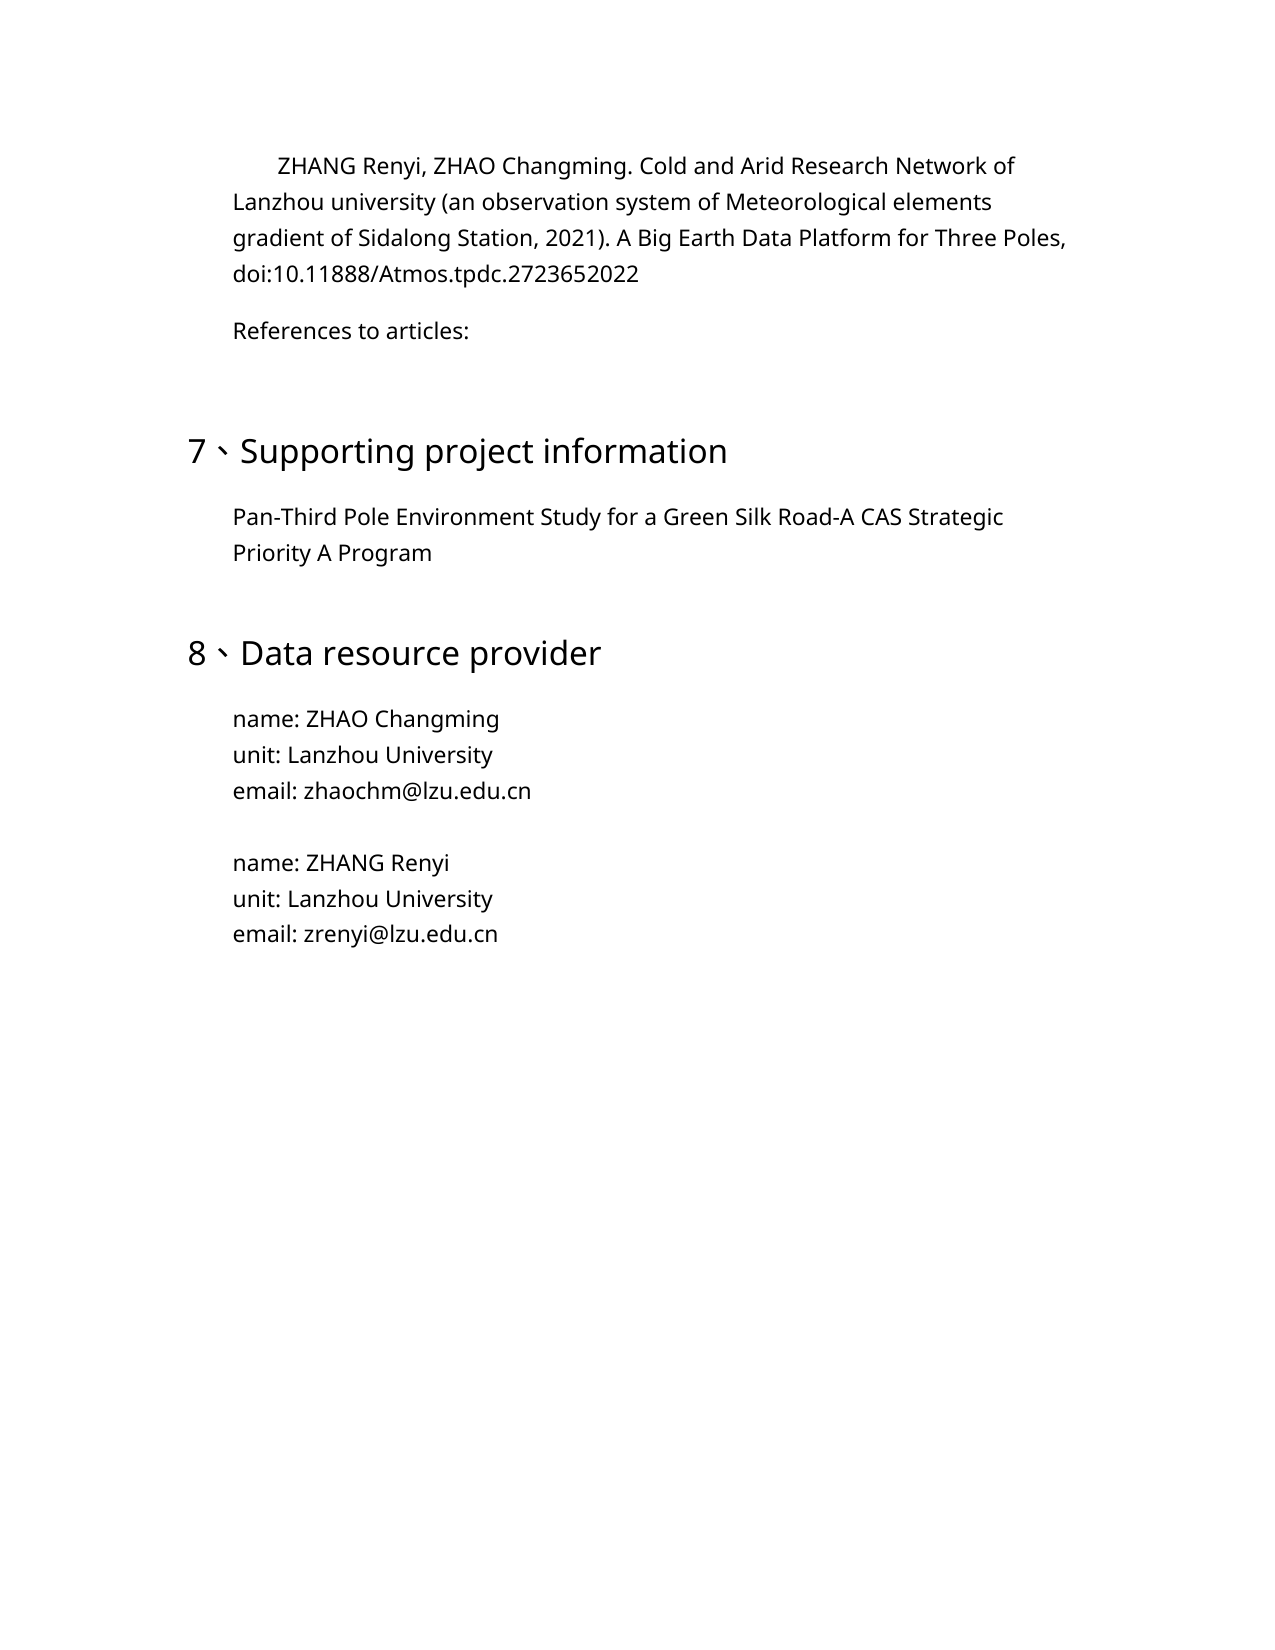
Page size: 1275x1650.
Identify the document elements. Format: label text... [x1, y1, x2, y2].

text name: ZHAO Changming unit: Lanzhou University email: zhaochm@lzu.edu.cn name: ZHANG Renyi unit: Lanzhou University email: zrenyi@lzu.edu.cn [232, 703, 1087, 1022]
text 7、Supporting project information [187, 428, 1087, 473]
text 8、Data resource provider [187, 630, 1087, 675]
text Pan-Third Pole Environment Study for a Green Silk Road-A CAS Strategic Priority A Program [232, 501, 1087, 604]
text ZHANG Renyi, ZHAO Changming. Cold and Arid Research Network of Lanzhou university (an observation system of Meteorological elements gradient of Sidalong Station, 2021). A Big Earth Data Platform for Three Poles, doi:10.11888/Atmos.tpdc.2723652022 [232, 150, 1087, 289]
text References to articles: [232, 314, 1087, 346]
